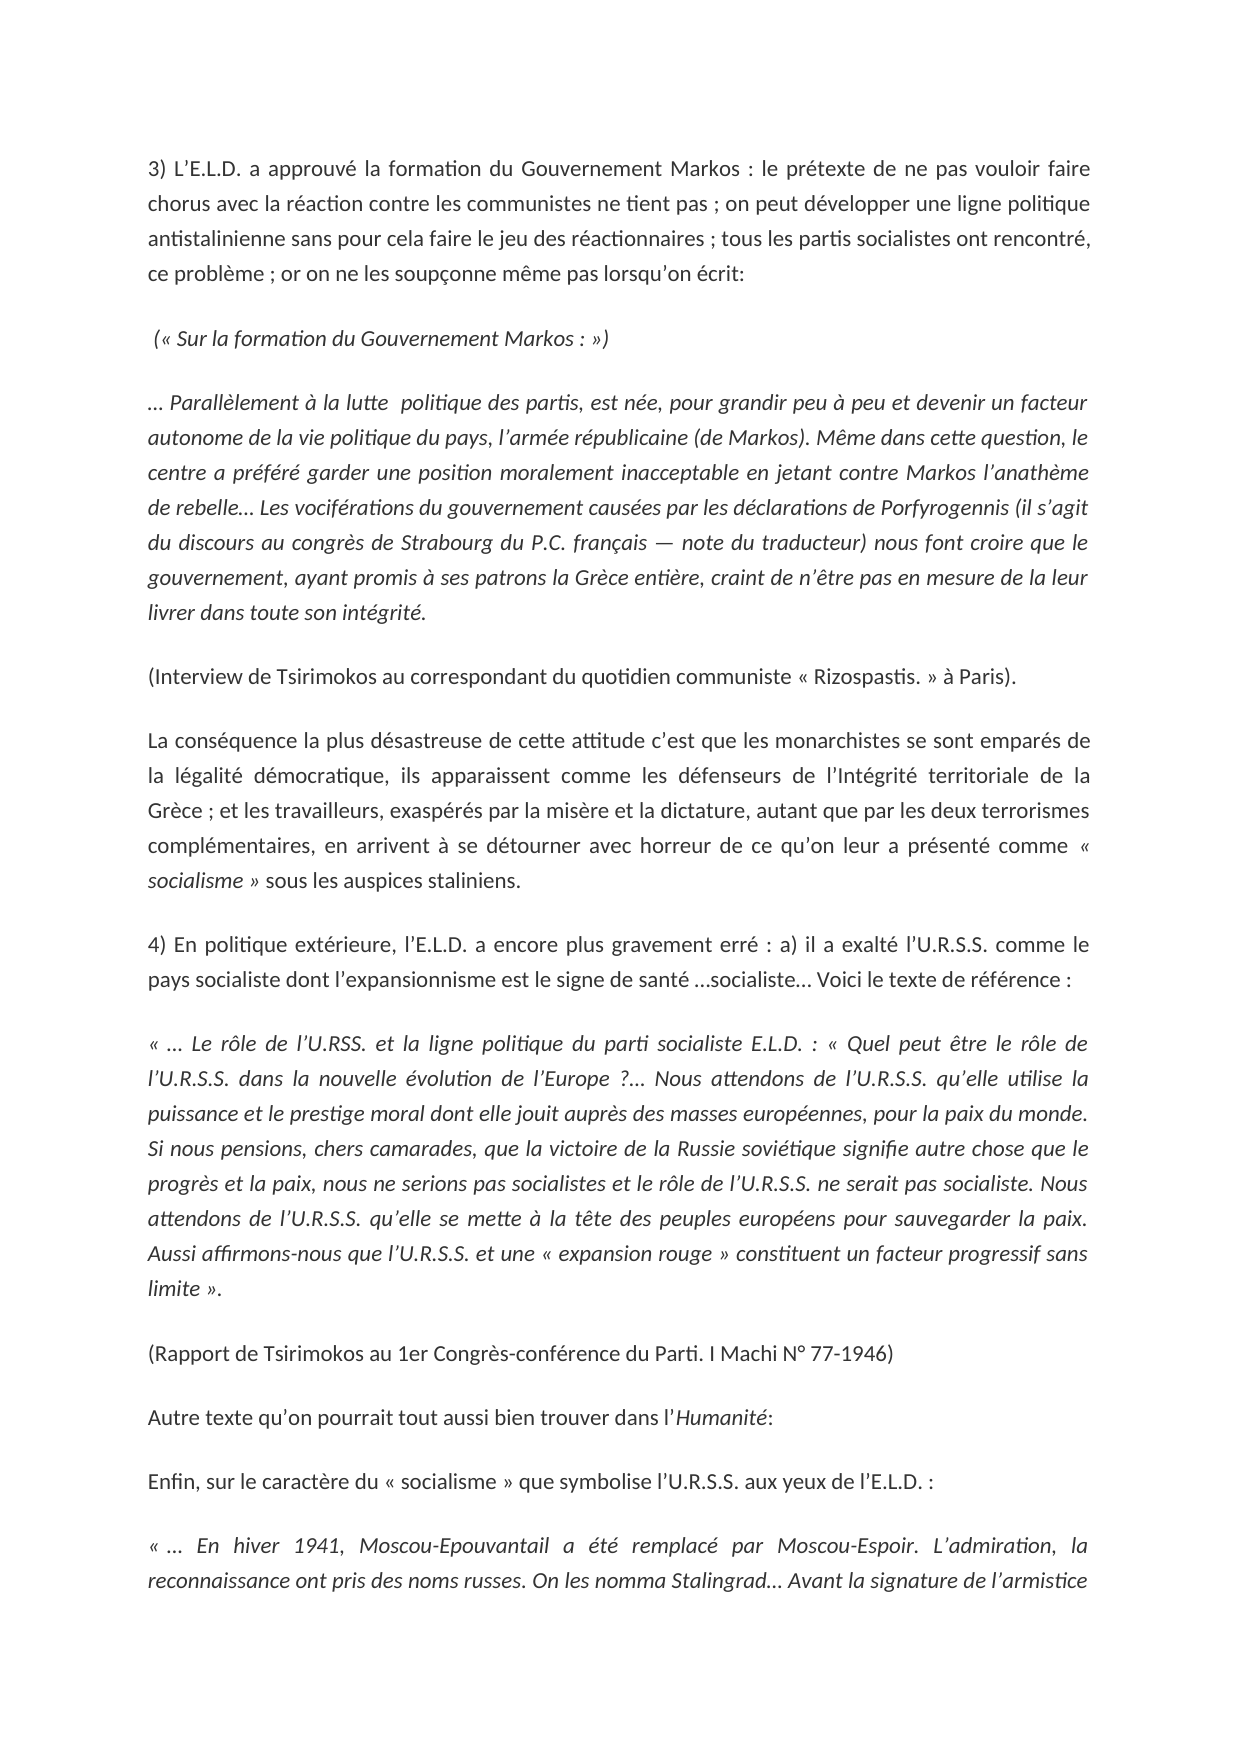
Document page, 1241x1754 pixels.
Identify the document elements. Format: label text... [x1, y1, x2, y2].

text (Rapport de Tsirimokos au 1er Congrès-conférence du Parti. I Machi N° 77-1946) [148, 1332, 1093, 1367]
text 4) En politique extérieure, l’E.L.D. a encore plus gravement erré : a) il a exalté l’U.R.S.S. comme le pays socialiste dont l’expansionnisme est le signe de santé …socialiste… Voici le texte de référence : [148, 923, 1093, 993]
text (Interview de Tsirimokos au correspondant du quotidien communiste « Rizospastis. » à Paris). [148, 655, 1093, 690]
text (« Sur la formation du Gouvernement Markos : ») [148, 317, 1093, 352]
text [148, 1524, 1093, 1594]
text La conséquence la plus désastreuse de cette attitude c’est que les monarchistes se sont emparés de la légalité démocratique, ils apparaissent comme les défenseurs de l’Intégrité territoriale de la Grèce ; et les travailleurs, exaspérés par la misère et la dictature, autant que par les deux terrorismes complémentaires, en arrivent à se détourner avec horreur de ce qu’on leur a présenté comme « socialisme » sous les auspices staliniens. [148, 719, 1093, 894]
text « … Le rôle de l’U.RSS. et la ligne politique du parti socialiste E.L.D. : « Quel peut être le rôle de l’U.R.S.S. dans la nouvelle évolution de l’Europe ?… Nous attendons de l’U.R.S.S. qu’elle utilise la puissance et le prestige moral dont elle jouit auprès des masses européennes, pour la paix du monde. Si nous pensions, chers camarades, que la victoire de la Russie soviétique signifie autre chose que le progrès et la paix, nous ne serions pas socialistes et le rôle de l’U.R.S.S. ne serait pas socialiste. Nous attendons de l’U.R.S.S. qu’elle se mette à la tête des peuples européens pour sauvegarder la paix. Aussi affirmons-nous que l’U.R.S.S. et une « expansion rouge » constituent un facteur progressif sans limite ». [148, 1023, 1093, 1303]
text Enfin, sur le caractère du « socialisme » que symbolise l’U.R.S.S. aux yeux de l’E.L.D. : [148, 1460, 1093, 1495]
text 3) L’E.L.D. a approuvé la formation du Gouvernement Markos : le prétexte de ne pas vouloir faire chorus avec la réaction contre les communistes ne tient pas ; on peut développer une ligne politique antistalinienne sans pour cela faire le jeu des réactionnaires ; tous les partis socialistes ont rencontré, ce problème ; or on ne les soupçonne même pas lorsqu’on écrit: [148, 148, 1093, 288]
text … Parallèlement à la lutte politique des partis, est née, pour grandir peu à peu et devenir un facteur autonome de la vie politique du pays, l’armée républicaine (de Markos). Même dans cette question, le centre a préféré garder une position moralement inacceptable en jetant contre Markos l’anathème de rebelle… Les vociférations du gouvernement causées par les déclarations de Porfyrogennis (il s’agit du discours au congrès de Strabourg du P.C. français — note du traducteur) nous font croire que le gouvernement, ayant promis à ses patrons la Grèce entière, craint de n’être pas en mesure de la leur livrer dans toute son intégrité. [148, 381, 1093, 626]
text Autre texte qu’on pourrait tout aussi bien trouver dans l’Humanité: [148, 1396, 1093, 1431]
